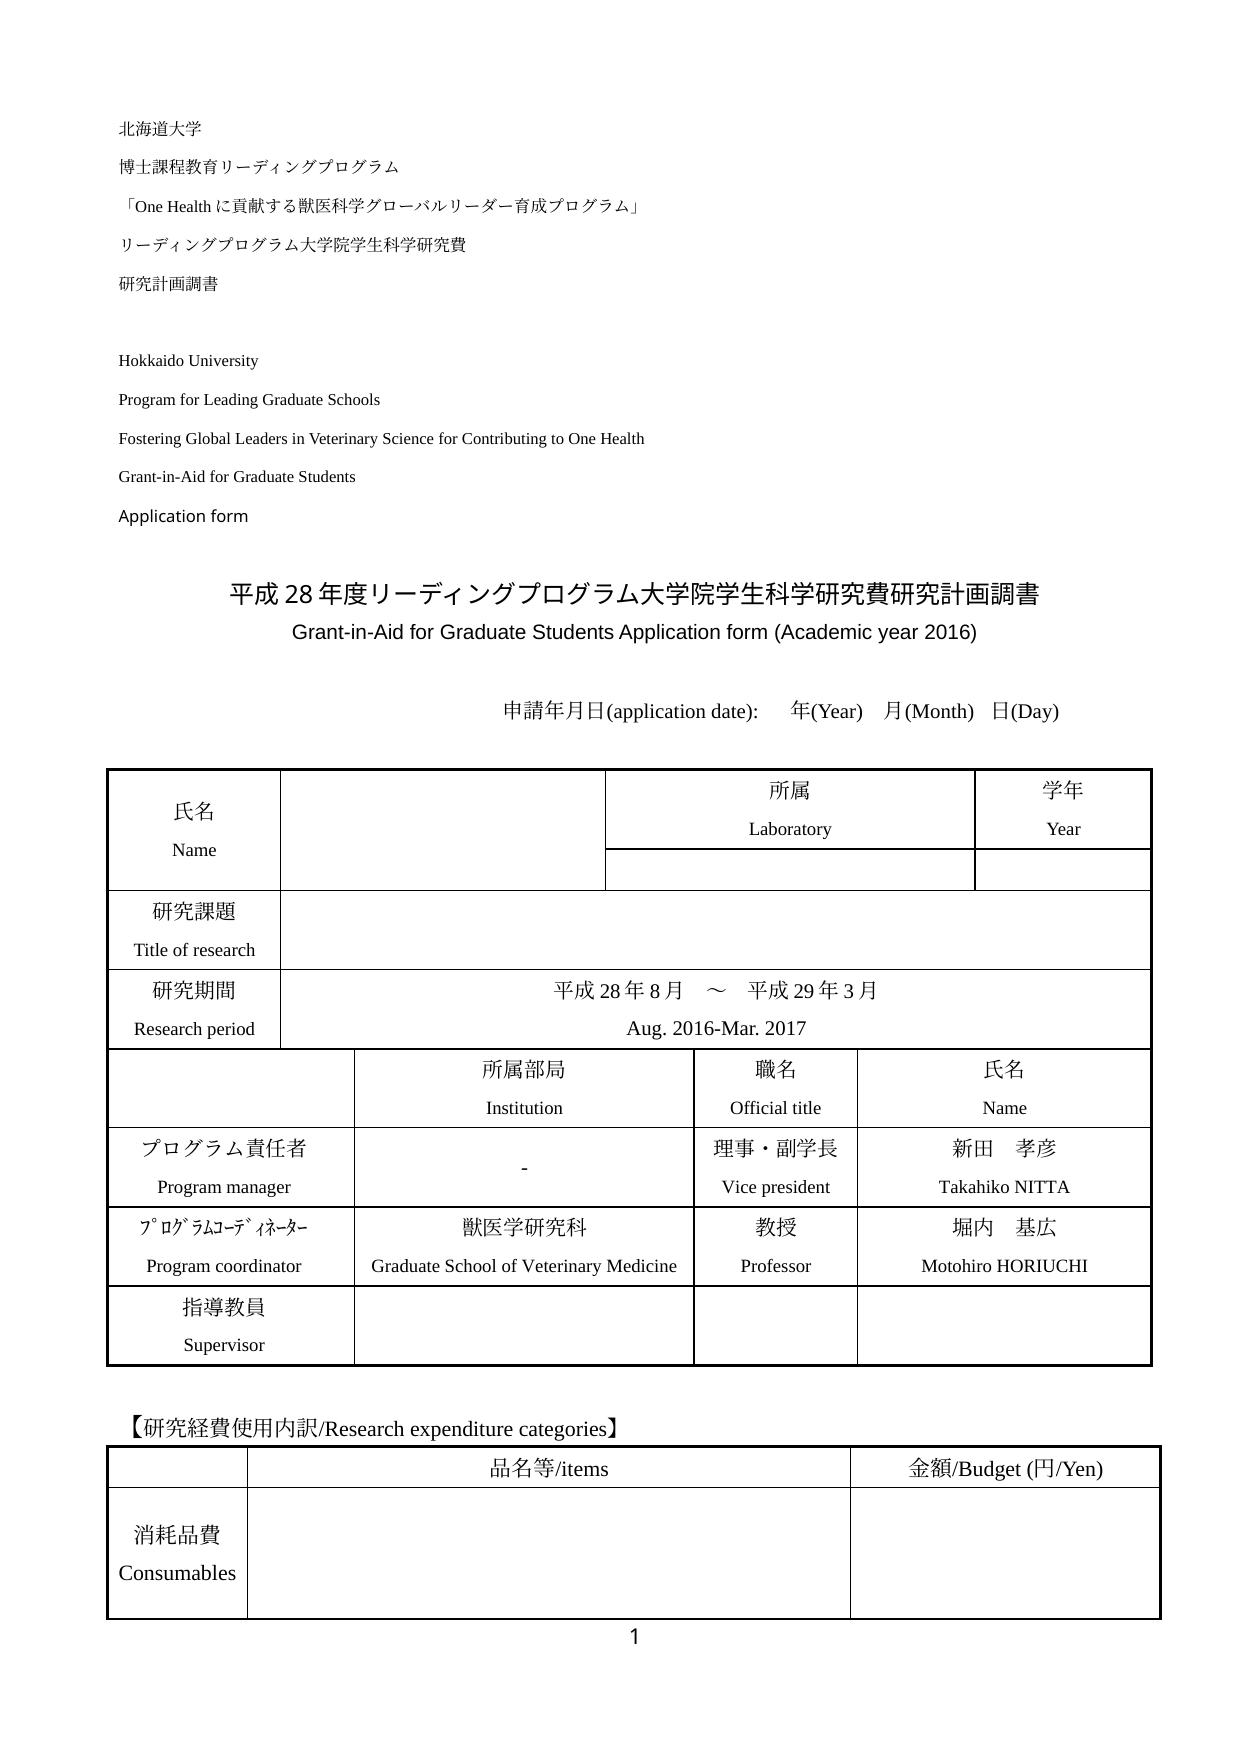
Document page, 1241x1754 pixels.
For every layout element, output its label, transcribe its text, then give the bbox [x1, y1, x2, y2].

table_cell プログラム責任者 Program manager [109, 1128, 354, 1206]
text 博士課程教育リーディングプログラム [118, 147, 1152, 186]
table_header 氏名 Name [109, 771, 280, 890]
table_cell 氏名 Name [858, 1050, 1150, 1127]
table_cell [851, 1488, 1159, 1618]
table_cell 理事・副学長 Vice president [695, 1128, 857, 1206]
text 研究計画調書 [118, 264, 1152, 302]
table_cell [248, 1488, 850, 1618]
table_cell 研究期間 Research period [109, 970, 280, 1048]
table_header [109, 1448, 247, 1487]
table_cell 研究課題 Title of research [109, 891, 280, 969]
table_cell [355, 1287, 693, 1364]
table_cell [606, 850, 974, 890]
table_cell [858, 1287, 1150, 1364]
table_cell ﾌﾟﾛｸﾞﾗﾑｺｰﾃﾞｨﾈｰﾀｰ Program coordinator [109, 1208, 354, 1285]
table_header 品名等/items [248, 1448, 850, 1487]
table_cell 教授 Professor [695, 1208, 857, 1285]
table_cell 獣医学研究科 Graduate School of Veterinary Medicine [355, 1208, 693, 1285]
text Fostering Global Leaders in Veterinary Science for Contributing to One Health [118, 419, 1152, 457]
text リーディングプログラム大学院学生科学研究費 [118, 225, 1152, 264]
text Application form [118, 496, 1152, 535]
table_cell 新田 孝彦 Takahiko NITTA [858, 1128, 1150, 1206]
table_header 学年 Year [976, 771, 1150, 848]
table_cell [109, 1050, 354, 1127]
text 申請年月日(application date): 年(Year) 月(Month) 日(Day) [502, 690, 1152, 729]
text Grant-in-Aid for Graduate Students Application form (Academic year 2016) [118, 612, 1152, 651]
table_header 金額/Budget (円/Yen) [851, 1448, 1159, 1487]
table_cell 所属部局 Institution [355, 1050, 693, 1127]
table_cell 消耗品費Consumables [109, 1488, 247, 1618]
table_header [281, 771, 605, 890]
table_cell 職名 Official title [695, 1050, 857, 1127]
text 平成28年度リーディングプログラム大学院学生科学研究費研究計画調書 [118, 574, 1152, 612]
table_header 所属 Laboratory [606, 771, 974, 848]
table_cell 指導教員 Supervisor [109, 1287, 354, 1364]
table_cell [695, 1287, 857, 1364]
table_cell 堀内 基広 Motohiro HORIUCHI [858, 1208, 1150, 1285]
text 北海道大学 [118, 109, 1152, 147]
table_cell [281, 891, 1150, 969]
text 【研究経費使用内訳/Research expenditure categories】 [118, 1406, 1152, 1445]
text Program for Leading Graduate Schools [118, 380, 1152, 419]
table_cell 平成28年8月 ～ 平成29年3月 Aug. 2016-Mar. 2017 [281, 970, 1150, 1048]
text 「One Healthに貢献する獣医科学グローバルリーダー育成プログラム」 [118, 186, 1152, 225]
text Hokkaido University [118, 341, 1152, 380]
table_cell [976, 850, 1150, 890]
table_cell - [355, 1128, 693, 1206]
text Grant-in-Aid for Graduate Students [118, 457, 1152, 496]
